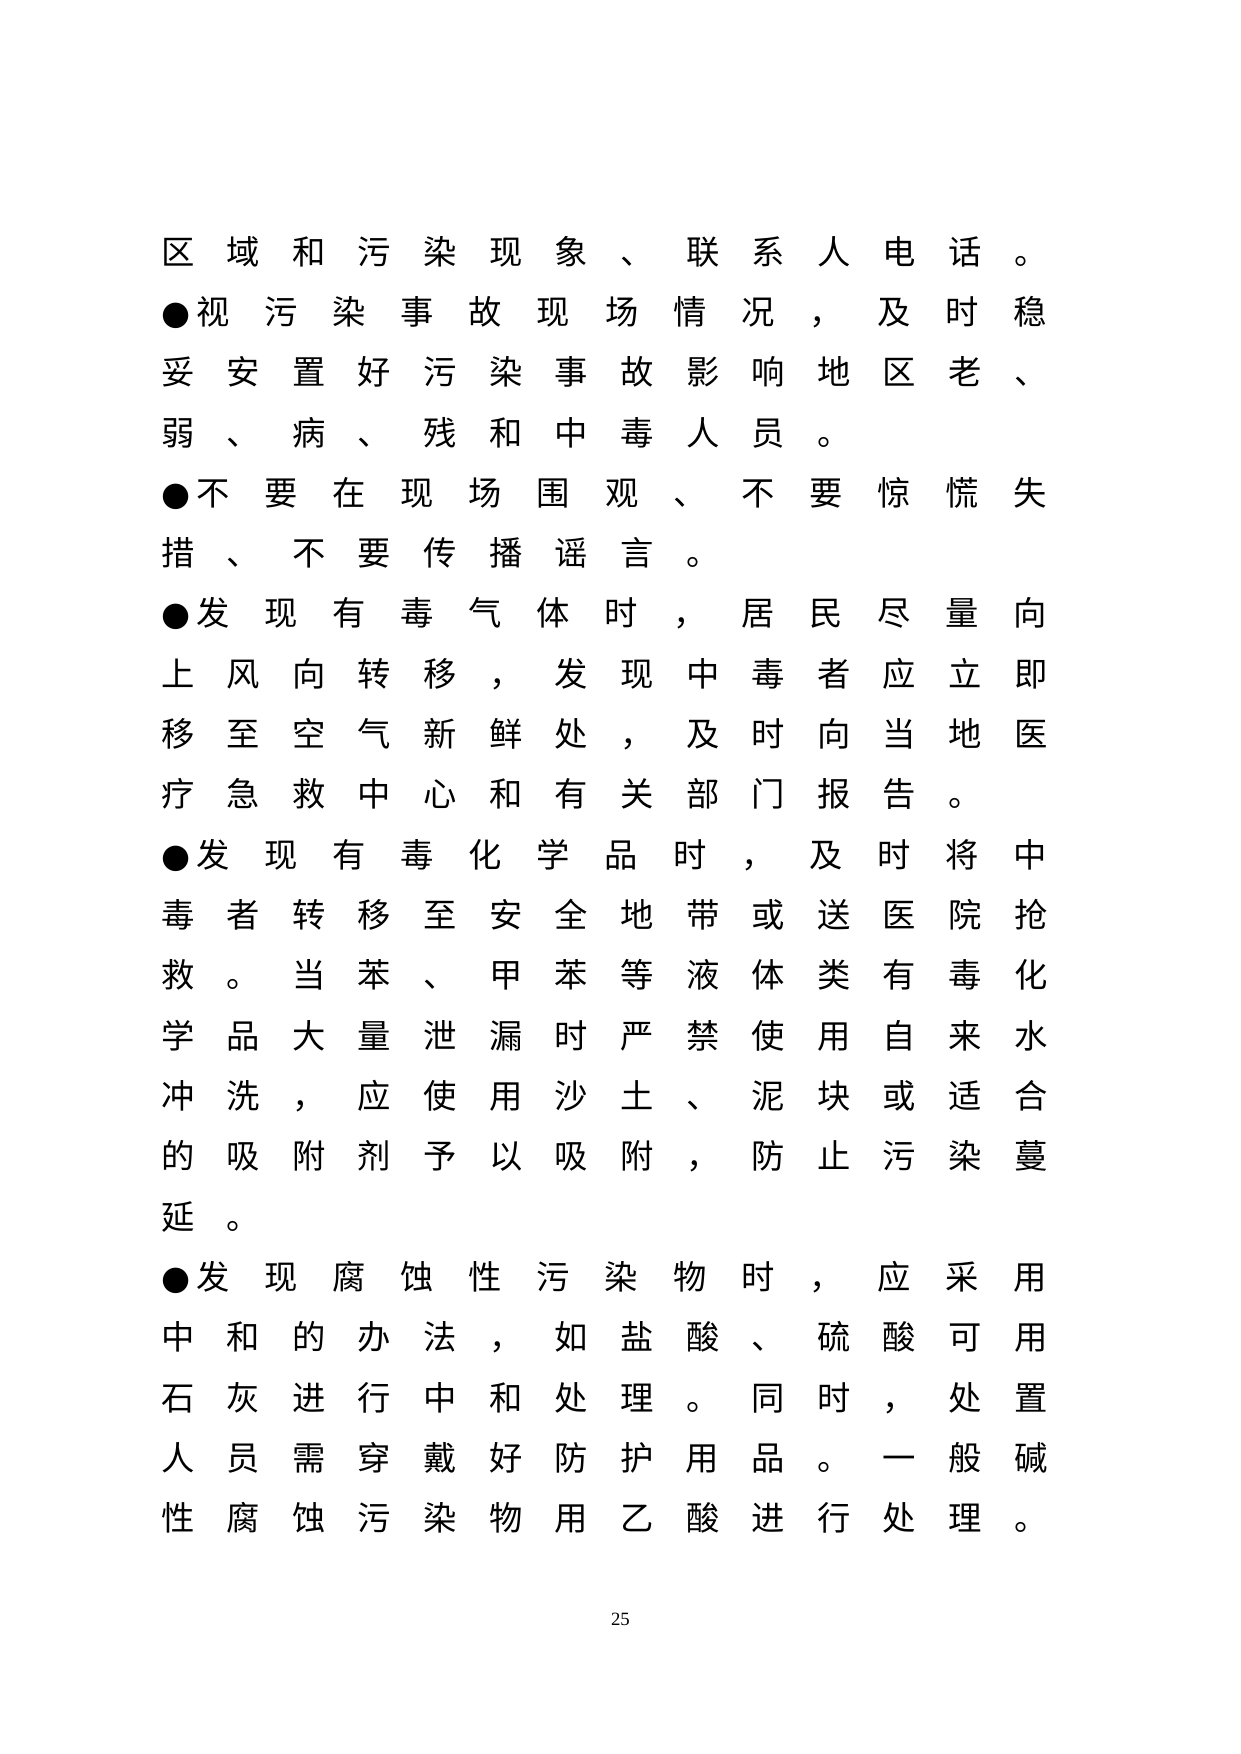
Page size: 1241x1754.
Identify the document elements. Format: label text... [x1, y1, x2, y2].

text ●发现有毒气体时，居民尽量向上风向转移，发现中毒者应立即移至空气新鲜处，及时向当地医疗急救中心和有关部门报告。 [161, 581, 1079, 822]
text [161, 219, 1079, 280]
text ●发现有毒化学品时，及时将中毒者转移至安全地带或送医院抢救。当苯、甲苯等液体类有毒化学品大量泄漏时严禁使用自来水冲洗，应使用沙土、泥块或适合的吸附剂予以吸附，防止污染蔓延。 [161, 822, 1079, 1245]
text ●不要在现场围观、不要惊慌失措、不要传播谣言。 [161, 461, 1079, 581]
text ●发现腐蚀性污染物时，应采用中和的办法，如盐酸、硫酸可用石灰进行中和处理。同时，处置人员需穿戴好防护用品。一般碱性腐蚀污染物用乙酸进行处理。 [161, 1245, 1079, 1546]
text ●视污染事故现场情况，及时稳妥安置好污染事故影响地区老、弱、病、残和中毒人员。 [161, 280, 1079, 461]
